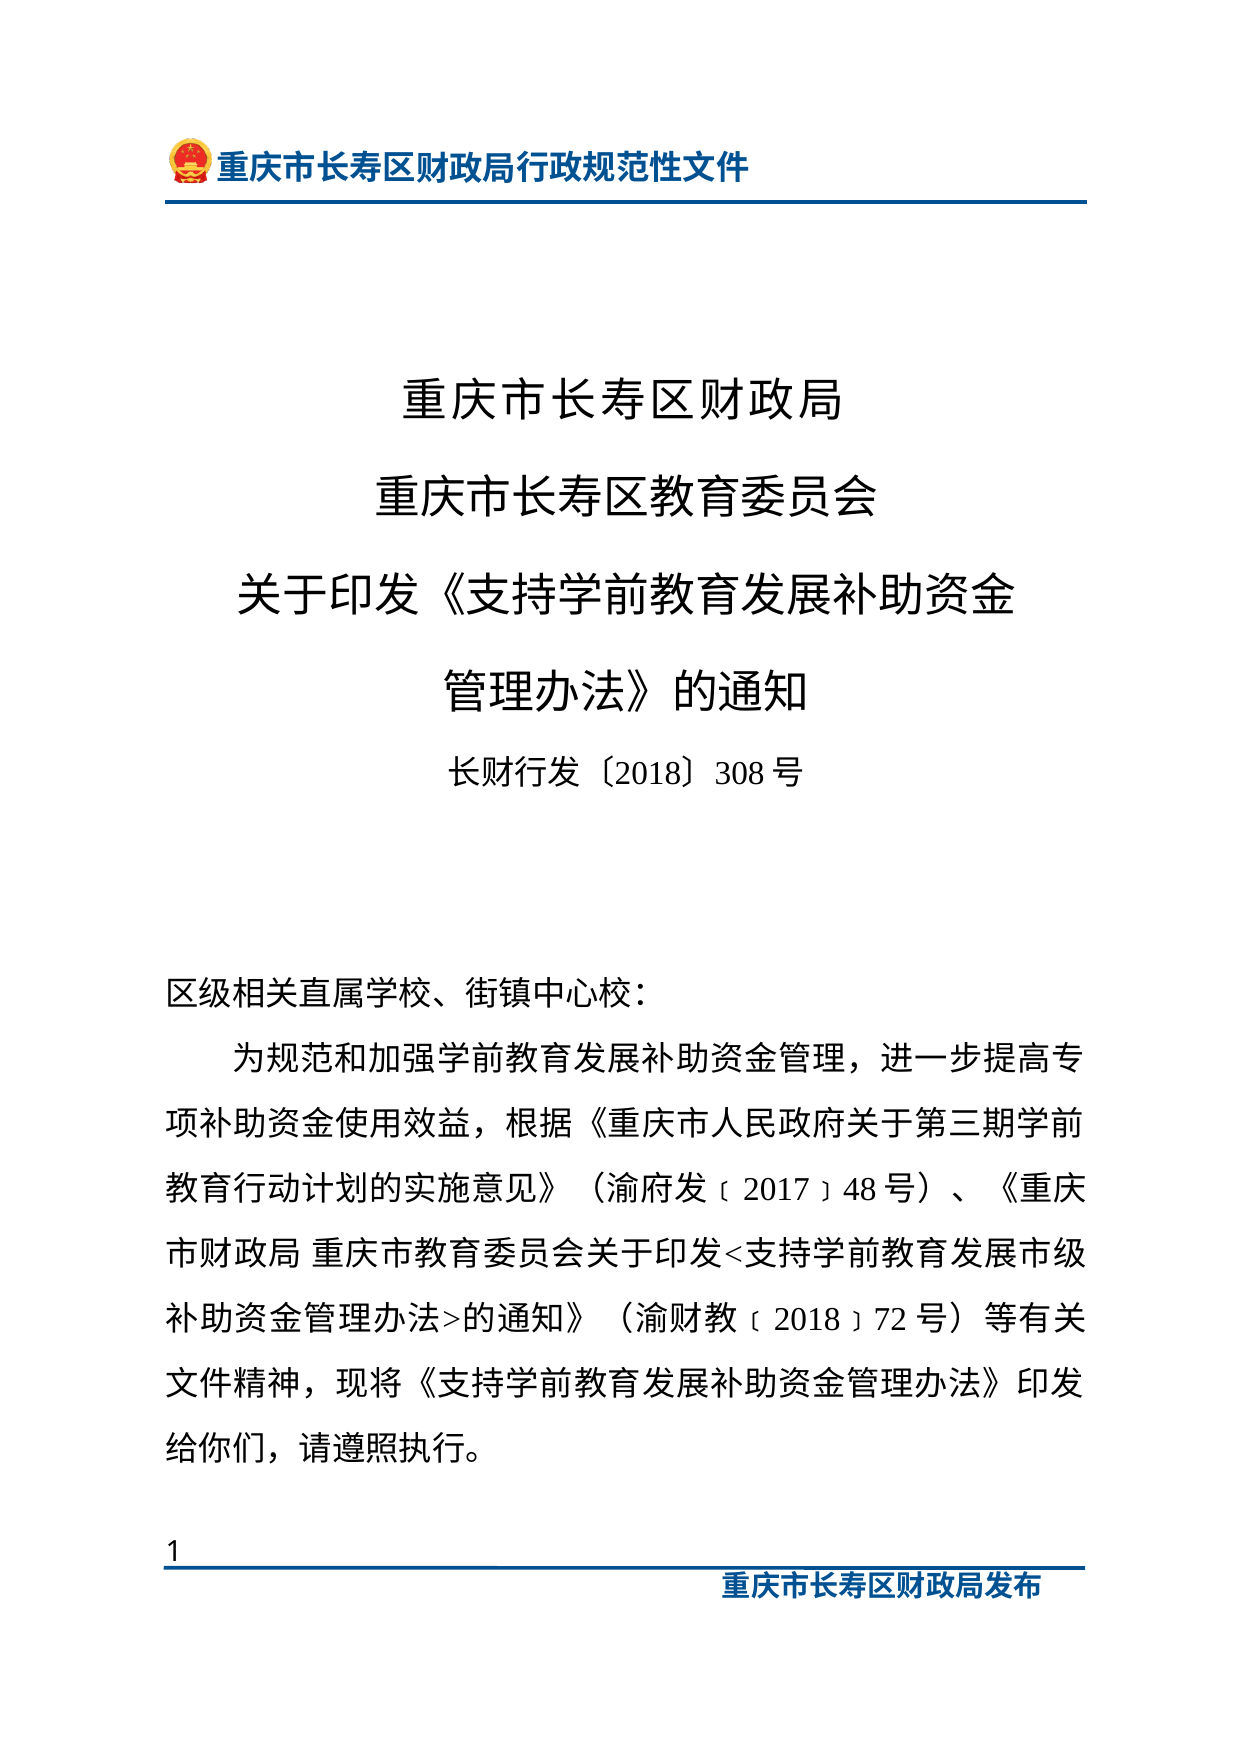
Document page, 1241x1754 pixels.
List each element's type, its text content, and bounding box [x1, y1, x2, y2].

text 重庆市长寿区财政局 [402, 347, 844, 445]
text 为规范和加强学前教育发展补助资金管理，进一步提高专项补助资金使用效益，根据《重庆市人民政府关于第三期学前教育行动计划的实施意见》（渝府发﹝2017﹞48号）、《重庆市财政局 重庆市教育委员会关于印发<支持学前教育发展市级补助资金管理办法>的通知》（渝财教﹝2018﹞72号）等有关文件精神，现将《支持学前教育发展补助资金管理办法》印发给你们，请遵照执行。 [165, 1023, 1087, 1478]
text 关于印发《支持学前教育发展补助资金 [165, 542, 1087, 640]
text 重庆市长寿区教育委员会 [165, 445, 1087, 542]
text 长财行发〔2018〕308号 [165, 737, 1087, 802]
picture [165, 136, 216, 187]
text 区级相关直属学校、街镇中心校： [165, 958, 1087, 1023]
text 管理办法》的通知 [165, 640, 1087, 737]
